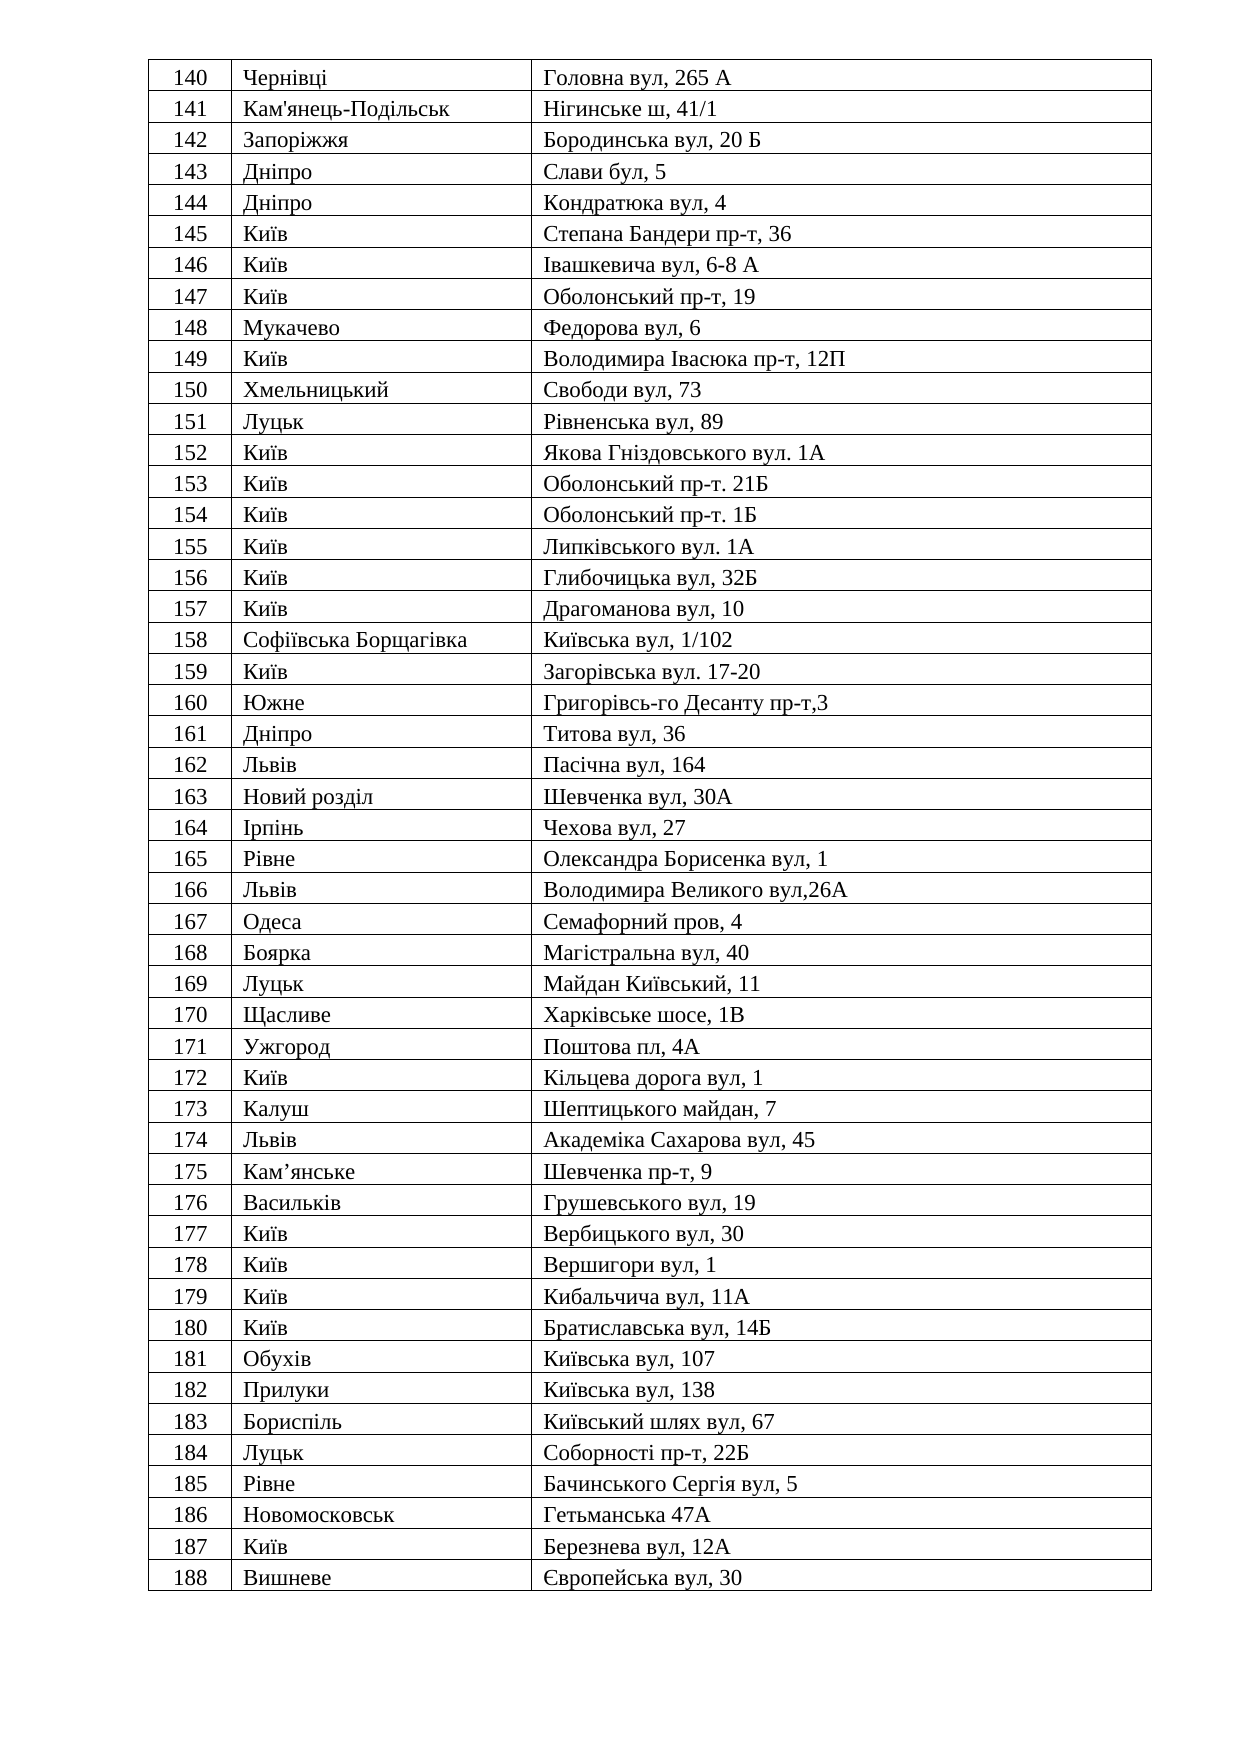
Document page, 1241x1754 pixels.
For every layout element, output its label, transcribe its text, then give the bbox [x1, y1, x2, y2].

table_cell 146 [149, 248, 231, 278]
table_cell 171 [149, 1029, 231, 1059]
table_cell Київ [232, 560, 531, 590]
table_cell 186 [149, 1498, 231, 1528]
table_cell 169 [149, 966, 231, 997]
table_cell Свободи вул, 73 [532, 373, 1151, 403]
table_cell Григорівсь-го Десанту пр-т,3 [532, 685, 1151, 715]
table_cell Луцьк [232, 966, 531, 997]
table_cell 144 [149, 185, 231, 215]
table_cell 140 [149, 60, 231, 90]
table_cell Грушевського вул, 19 [532, 1185, 1151, 1215]
table_cell 152 [149, 435, 231, 465]
table_cell 147 [149, 279, 231, 309]
table_cell Софіївська Борщагівка [232, 623, 531, 653]
table_cell Київська вул, 107 [532, 1341, 1151, 1372]
table_cell 155 [149, 529, 231, 559]
table_cell 176 [149, 1185, 231, 1215]
table_cell 149 [149, 341, 231, 372]
table_cell 181 [149, 1341, 231, 1372]
table_cell Київ [232, 1310, 531, 1340]
table_cell 158 [149, 623, 231, 653]
table_cell Степана Бандери пр-т, 36 [532, 216, 1151, 247]
table_cell Федорова вул, 6 [532, 310, 1151, 340]
table_cell Поштова пл, 4А [532, 1029, 1151, 1059]
table_cell 183 [149, 1404, 231, 1434]
table_cell 160 [149, 685, 231, 715]
table_cell Оболонський пр-т, 19 [532, 279, 1151, 309]
table_cell 175 [149, 1154, 231, 1184]
table_cell Київська вул, 1/102 [532, 623, 1151, 653]
table_cell Шевченка пр-т, 9 [532, 1154, 1151, 1184]
table_cell 170 [149, 998, 231, 1028]
table_cell Вербицького вул, 30 [532, 1216, 1151, 1247]
table_cell Соборності пр-т, 22Б [532, 1435, 1151, 1465]
table_cell Луцьк [232, 1435, 531, 1465]
table_cell 159 [149, 654, 231, 684]
table_cell 154 [149, 498, 231, 528]
table_cell 148 [149, 310, 231, 340]
table_cell 185 [149, 1466, 231, 1497]
table_cell Дніпро [232, 154, 531, 184]
table_cell 145 [149, 216, 231, 247]
table_cell Гетьманська 47А [532, 1498, 1151, 1528]
table_cell Львів [232, 748, 531, 778]
table_cell 177 [149, 1216, 231, 1247]
table_cell Київ [232, 216, 531, 247]
table_cell Бородинська вул, 20 Б [532, 123, 1151, 153]
table_cell Васильків [232, 1185, 531, 1215]
table_cell 173 [149, 1091, 231, 1122]
table_cell Слави бул, 5 [532, 154, 1151, 184]
table_cell Кам’янське [232, 1154, 531, 1184]
table_cell Запоріжжя [232, 123, 531, 153]
table_cell Драгоманова вул, 10 [532, 591, 1151, 622]
table_cell Рівне [232, 841, 531, 872]
table_cell Київ [232, 1248, 531, 1278]
table_cell 182 [149, 1373, 231, 1403]
table_cell Київ [232, 1216, 531, 1247]
table_cell 166 [149, 873, 231, 903]
table_cell Щасливе [232, 998, 531, 1028]
table_cell 179 [149, 1279, 231, 1309]
table_cell Магістральна вул, 40 [532, 935, 1151, 965]
table_cell Європейська вул, 30 [532, 1560, 1151, 1590]
table_cell Олександра Борисенка вул, 1 [532, 841, 1151, 872]
table_cell Мукачево [232, 310, 531, 340]
table_cell Київ [232, 529, 531, 559]
table_cell Оболонський пр-т. 21Б [532, 466, 1151, 497]
table_cell 143 [149, 154, 231, 184]
table_cell 178 [149, 1248, 231, 1278]
table_cell Київ [232, 498, 531, 528]
table_cell 157 [149, 591, 231, 622]
table_cell Пасічна вул, 164 [532, 748, 1151, 778]
table_cell Київ [232, 435, 531, 465]
table_cell Якова Гніздовського вул. 1А [532, 435, 1151, 465]
table_cell Шевченка вул, 30А [532, 779, 1151, 809]
table_cell 174 [149, 1123, 231, 1153]
table_cell 162 [149, 748, 231, 778]
table_cell Бориспіль [232, 1404, 531, 1434]
table_cell Харківське шосе, 1В [532, 998, 1151, 1028]
table_cell Київ [232, 248, 531, 278]
table_cell 187 [149, 1529, 231, 1559]
table_cell Київ [232, 591, 531, 622]
table_cell Чернівці [232, 60, 531, 90]
table_cell Ужгород [232, 1029, 531, 1059]
table_cell Київ [232, 1279, 531, 1309]
table_cell Київська вул, 138 [532, 1373, 1151, 1403]
table_cell Дніпро [232, 185, 531, 215]
table_cell Семафорний пров, 4 [532, 904, 1151, 934]
table_cell 180 [149, 1310, 231, 1340]
table_cell 184 [149, 1435, 231, 1465]
table_cell Титова вул, 36 [532, 716, 1151, 747]
table_cell Вершигори вул, 1 [532, 1248, 1151, 1278]
table_cell Рівненська вул, 89 [532, 404, 1151, 434]
table_cell Шептицького майдан, 7 [532, 1091, 1151, 1122]
table_cell Южне [232, 685, 531, 715]
table_cell Загорівська вул. 17-20 [532, 654, 1151, 684]
table_cell Одеса [232, 904, 531, 934]
table_cell Глибочицька вул, 32Б [532, 560, 1151, 590]
table_cell 151 [149, 404, 231, 434]
table_cell 164 [149, 810, 231, 840]
table_cell Головна вул, 265 А [532, 60, 1151, 90]
table_cell 168 [149, 935, 231, 965]
table_cell Академіка Сахарова вул, 45 [532, 1123, 1151, 1153]
table_cell Кам'янець-Подільськ [232, 91, 531, 122]
table_cell 172 [149, 1060, 231, 1090]
table_cell Володимира Івасюка пр-т, 12П [532, 341, 1151, 372]
table_cell Чехова вул, 27 [532, 810, 1151, 840]
table_cell 153 [149, 466, 231, 497]
table_cell Обухів [232, 1341, 531, 1372]
table_cell Новий розділ [232, 779, 531, 809]
table_cell Бачинського Сергія вул, 5 [532, 1466, 1151, 1497]
table_cell Майдан Київський, 11 [532, 966, 1151, 997]
table_cell 161 [149, 716, 231, 747]
table_cell Кибальчича вул, 11А [532, 1279, 1151, 1309]
table_cell Новомосковськ [232, 1498, 531, 1528]
table_cell Київський шлях вул, 67 [532, 1404, 1151, 1434]
table_cell Київ [232, 1529, 531, 1559]
table_cell Київ [232, 654, 531, 684]
table_cell Івашкевича вул, 6-8 А [532, 248, 1151, 278]
table_cell Липківського вул. 1А [532, 529, 1151, 559]
table_cell Калуш [232, 1091, 531, 1122]
table_cell Кільцева дорога вул, 1 [532, 1060, 1151, 1090]
table_cell 150 [149, 373, 231, 403]
table_cell 156 [149, 560, 231, 590]
table_cell 188 [149, 1560, 231, 1590]
table_cell Київ [232, 466, 531, 497]
table_cell Львів [232, 873, 531, 903]
table_cell 142 [149, 123, 231, 153]
table_cell Боярка [232, 935, 531, 965]
table_cell Луцьк [232, 404, 531, 434]
table_cell Березнева вул, 12А [532, 1529, 1151, 1559]
table_cell Оболонський пр-т. 1Б [532, 498, 1151, 528]
table_cell Київ [232, 1060, 531, 1090]
table_cell Братиславська вул, 14Б [532, 1310, 1151, 1340]
table_cell Дніпро [232, 716, 531, 747]
table_cell Вишневе [232, 1560, 531, 1590]
table_cell Кондратюка вул, 4 [532, 185, 1151, 215]
table_cell Рівне [232, 1466, 531, 1497]
table_cell Київ [232, 341, 531, 372]
table_cell 167 [149, 904, 231, 934]
table_cell 163 [149, 779, 231, 809]
table_cell Ірпінь [232, 810, 531, 840]
table_cell Київ [232, 279, 531, 309]
table_cell Нігинське ш, 41/1 [532, 91, 1151, 122]
table_cell 141 [149, 91, 231, 122]
table_cell 165 [149, 841, 231, 872]
table_cell Прилуки [232, 1373, 531, 1403]
table_cell Львів [232, 1123, 531, 1153]
table_cell Володимира Великого вул,26А [532, 873, 1151, 903]
table_cell Хмельницький [232, 373, 531, 403]
